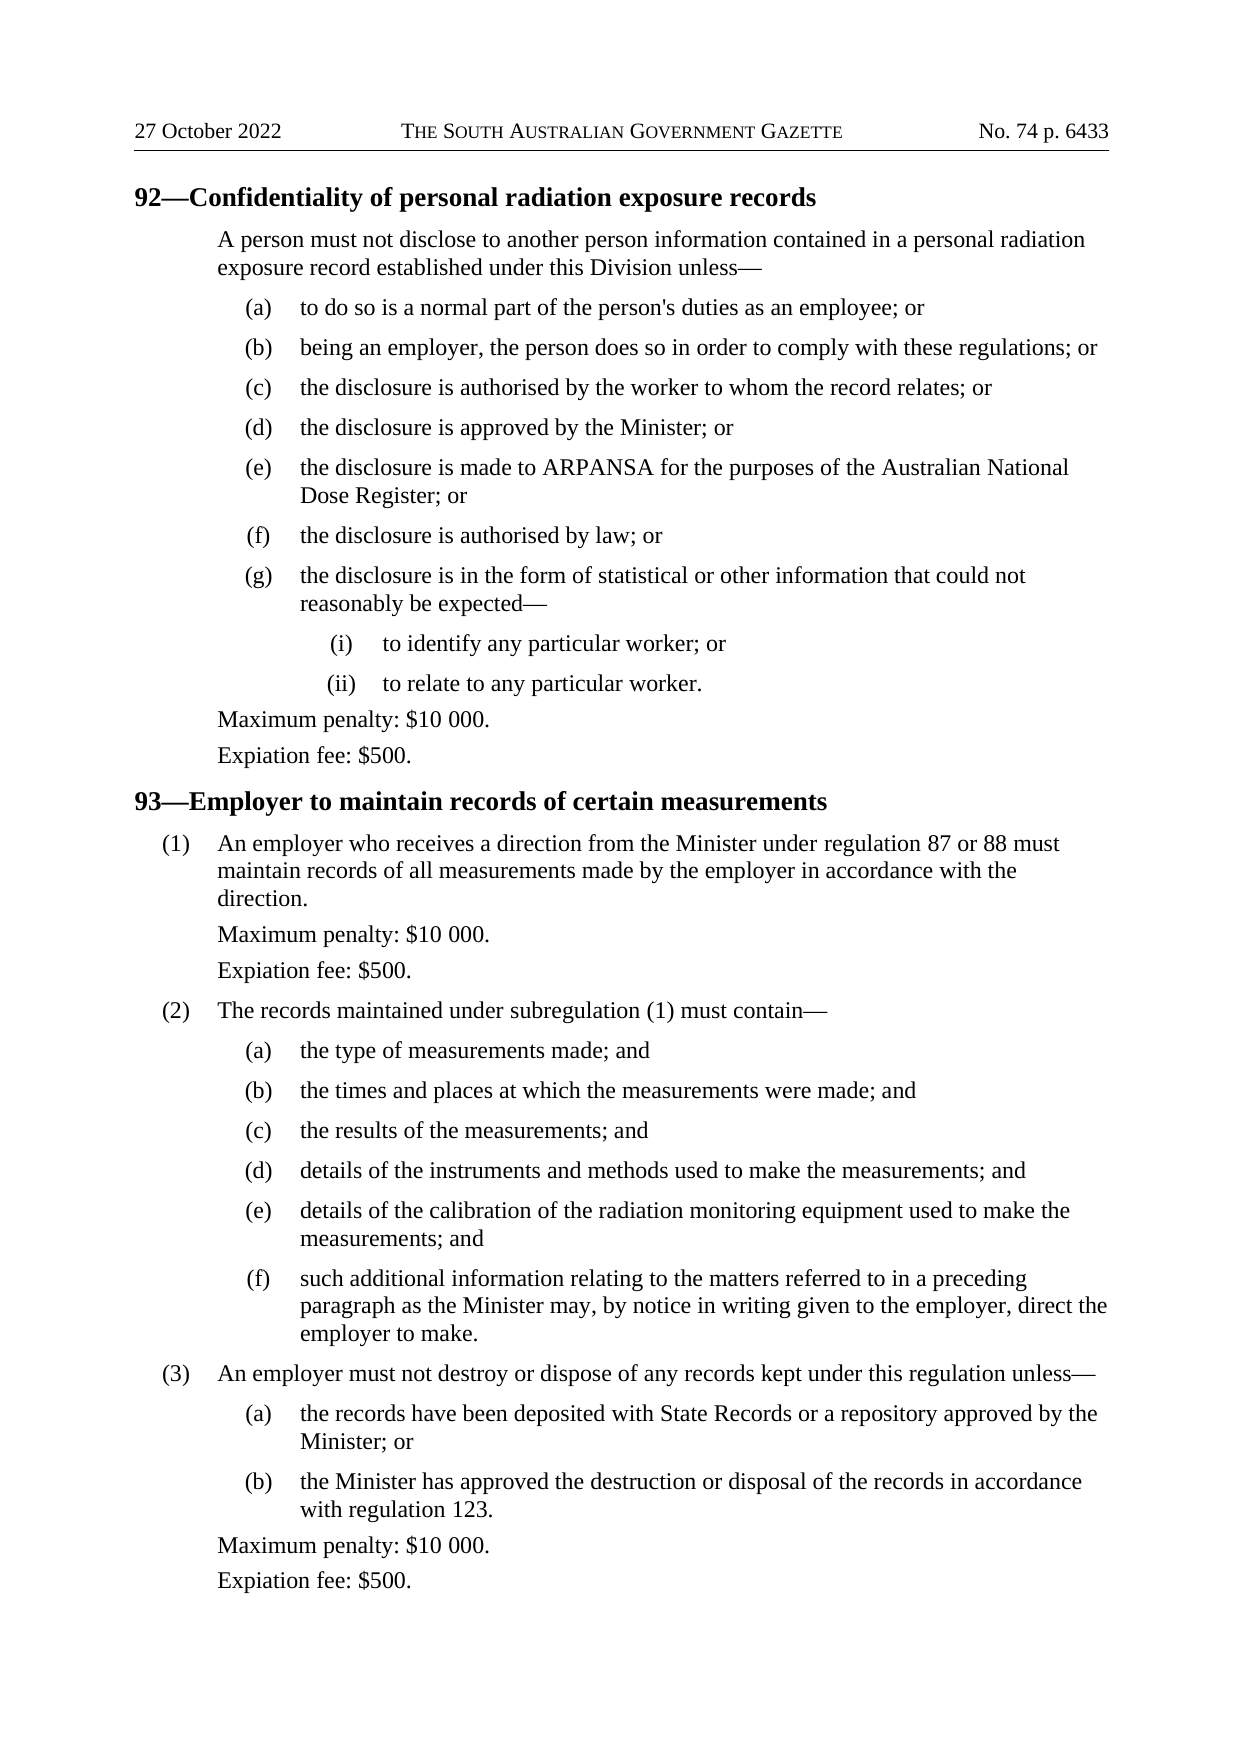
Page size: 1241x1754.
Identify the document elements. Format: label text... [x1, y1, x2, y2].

text (ii) to relate to any particular worker. [300, 669, 1109, 696]
text (i) to identify any particular worker; or [300, 629, 1109, 656]
text (b) being an employer, the person does so in order to comply with these regulations; or [217, 333, 1109, 360]
text (g) the disclosure is in the form of statistical or other information that could not reasonably be expected— [217, 561, 1109, 616]
text (f) the disclosure is authorised by law; or [217, 521, 1109, 548]
text Expiation fee: $500. [217, 741, 1109, 768]
text (e) the disclosure is made to ARPANSA for the purposes of the Australian National Dose Register; or [217, 453, 1109, 508]
text (a) the type of measurements made; and [217, 1036, 1109, 1063]
text Expiation fee: $500. [217, 1567, 1109, 1594]
text Maximum penalty: $10 000. [217, 705, 1109, 732]
text (a) to do so is a normal part of the person's duties as an employee; or [217, 293, 1109, 320]
text Expiation fee: $500. [217, 956, 1109, 983]
text (a) the records have been deposited with State Records or a repository approved by the Minister; or [217, 1399, 1109, 1454]
text (d) details of the instruments and methods used to make the measurements; and [217, 1156, 1109, 1184]
text Maximum penalty: $10 000. [217, 1531, 1109, 1558]
text (b) the times and places at which the measurements were made; and [217, 1076, 1109, 1103]
text (c) the disclosure is authorised by the worker to whom the record relates; or [217, 373, 1109, 401]
text (b) the Minister has approved the destruction or disposal of the records in accordance with regulation 123. [217, 1467, 1109, 1522]
text (f) such additional information relating to the matters referred to in a preceding paragraph as the Minister may, by notice in writing given to the employer, direct the employer to make. [217, 1264, 1109, 1347]
text (1) An employer who receives a direction from the Minister under regulation 87 or 88 must maintain records of all measurements made by the employer in accordance with the direction. [134, 828, 1109, 911]
text 93—Employer to maintain records of certain measurements [134, 785, 1109, 816]
text (d) the disclosure is approved by the Minister; or [217, 413, 1109, 441]
text A person must not disclose to another person information contained in a personal radiation exposure record established under this Division unless— [217, 225, 1109, 280]
text 92—Confidentiality of personal radiation exposure records [134, 181, 1109, 212]
text (2) The records maintained under subregulation (1) must contain— [134, 996, 1109, 1023]
text (c) the results of the measurements; and [217, 1116, 1109, 1144]
text (3) An employer must not destroy or dispose of any records kept under this regulation unless— [134, 1359, 1109, 1387]
text (e) details of the calibration of the radiation monitoring equipment used to make the measurements; and [217, 1196, 1109, 1251]
text Maximum penalty: $10 000. [217, 920, 1109, 947]
